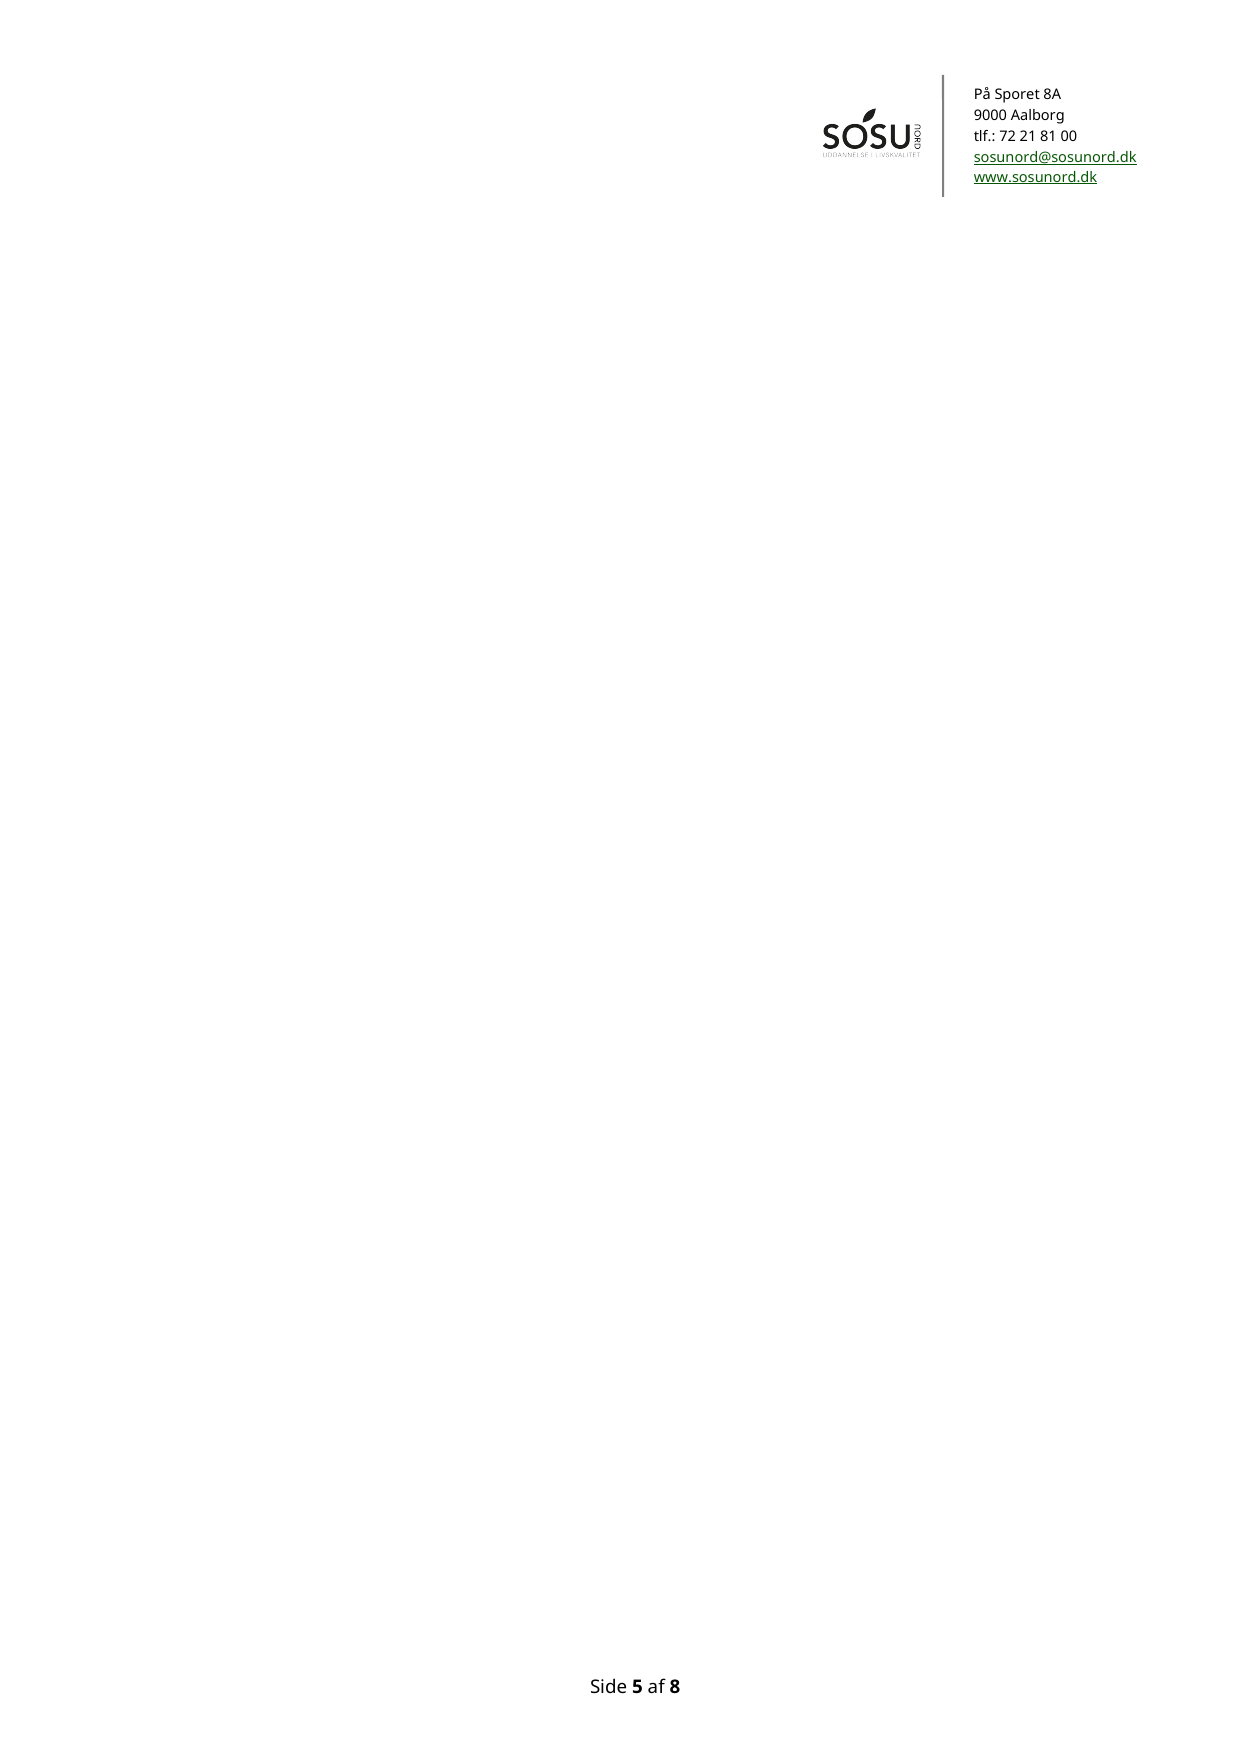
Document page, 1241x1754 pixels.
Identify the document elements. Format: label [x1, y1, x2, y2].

picture [821, 105, 922, 161]
